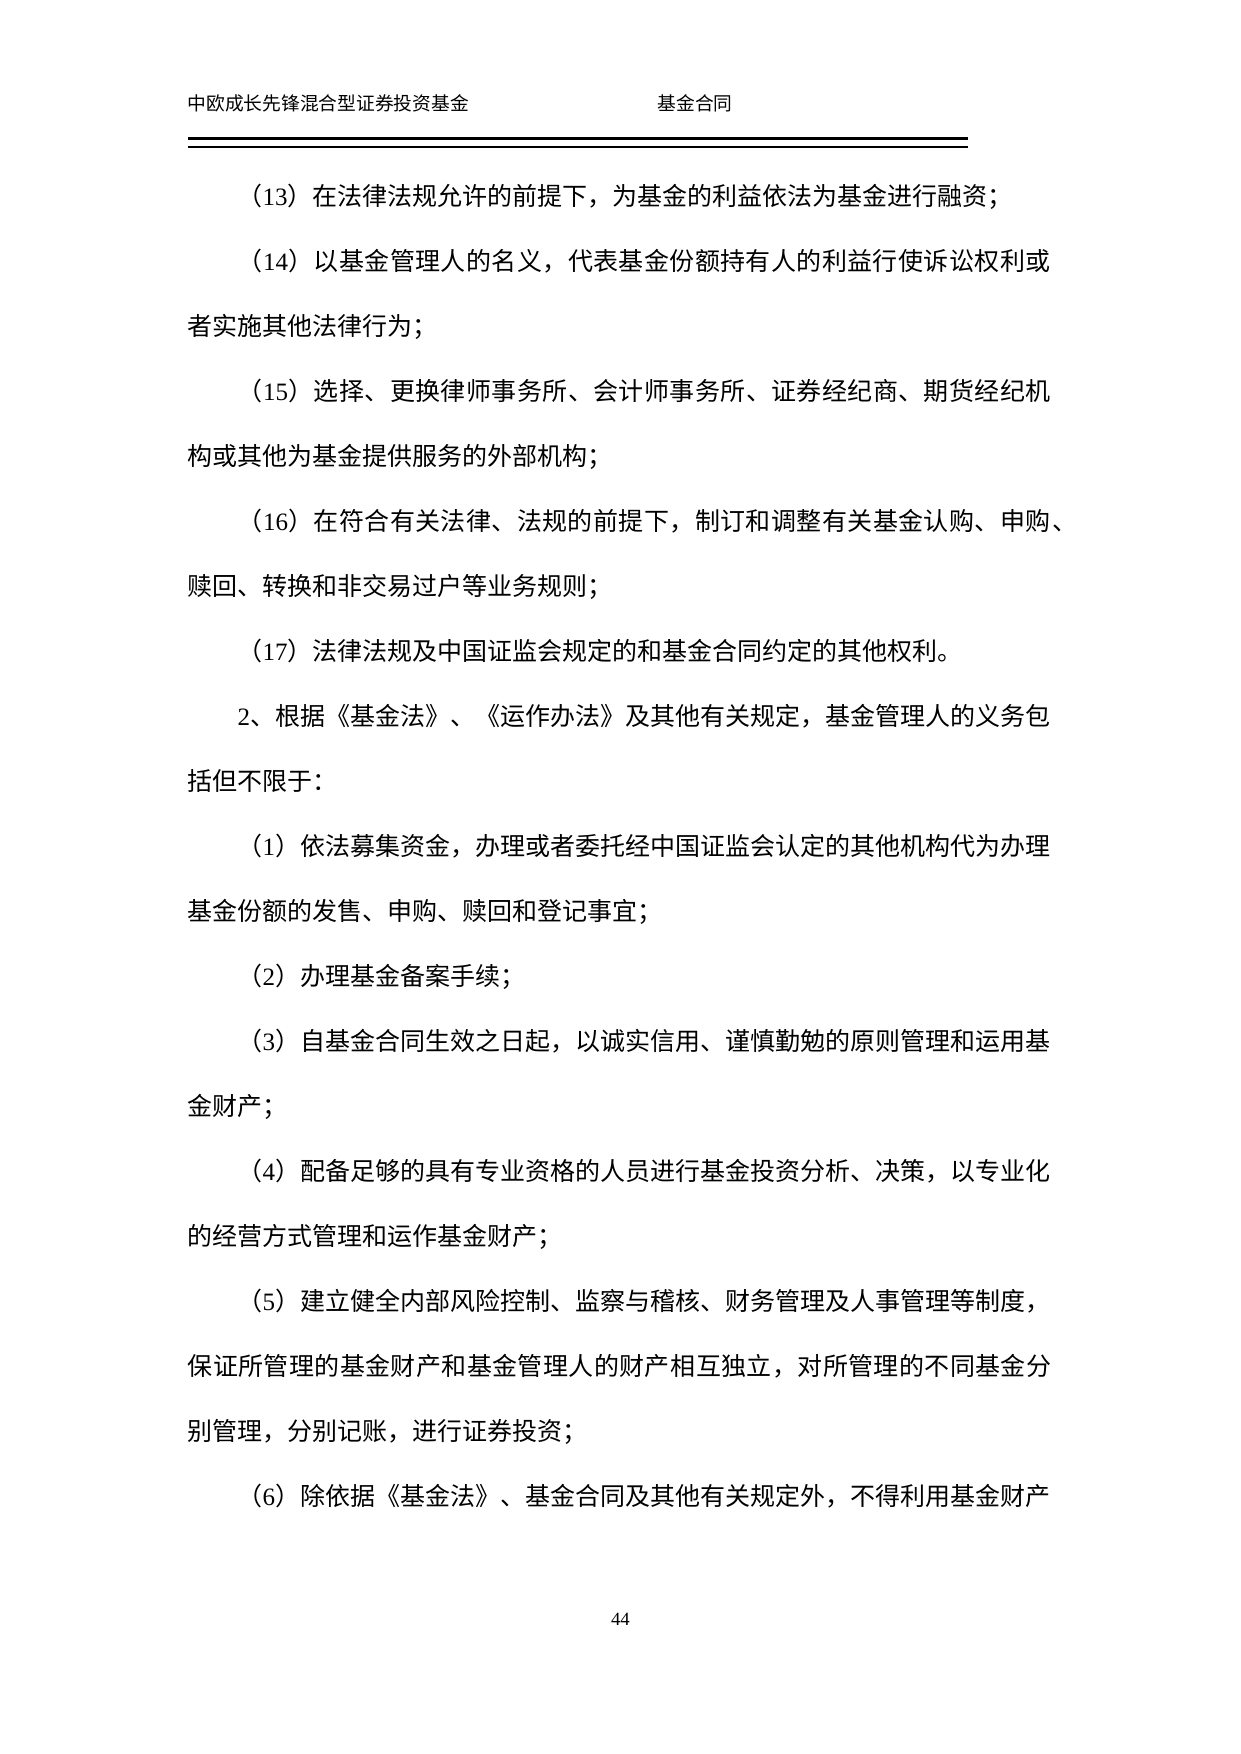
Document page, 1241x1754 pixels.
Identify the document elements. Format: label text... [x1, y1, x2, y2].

text （4）配备足够的具有专业资格的人员进行基金投资分析、决策，以专业化的经营方式管理和运作基金财产； [187, 1137, 1053, 1267]
text （17）法律法规及中国证监会规定的和基金合同约定的其他权利。 [187, 617, 1053, 682]
text （5）建立健全内部风险控制、监察与稽核、财务管理及人事管理等制度，保证所管理的基金财产和基金管理人的财产相互独立，对所管理的不同基金分别管理，分别记账，进行证券投资； [187, 1267, 1053, 1462]
text （16）在符合有关法律、法规的前提下，制订和调整有关基金认购、申购、赎回、转换和非交易过户等业务规则； [187, 487, 1053, 617]
text （3）自基金合同生效之日起，以诚实信用、谨慎勤勉的原则管理和运用基金财产； [187, 1007, 1053, 1137]
text （14）以基金管理人的名义，代表基金份额持有人的利益行使诉讼权利或者实施其他法律行为； [187, 227, 1053, 357]
text （1）依法募集资金，办理或者委托经中国证监会认定的其他机构代为办理基金份额的发售、申购、赎回和登记事宜； [187, 812, 1053, 942]
text （2）办理基金备案手续； [187, 942, 1053, 1007]
text 2、根据《基金法》、《运作办法》及其他有关规定，基金管理人的义务包括但不限于： [187, 682, 1053, 812]
text （15）选择、更换律师事务所、会计师事务所、证券经纪商、期货经纪机构或其他为基金提供服务的外部机构； [187, 357, 1053, 487]
text （13）在法律法规允许的前提下，为基金的利益依法为基金进行融资； [187, 162, 1053, 227]
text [187, 1462, 1053, 1527]
